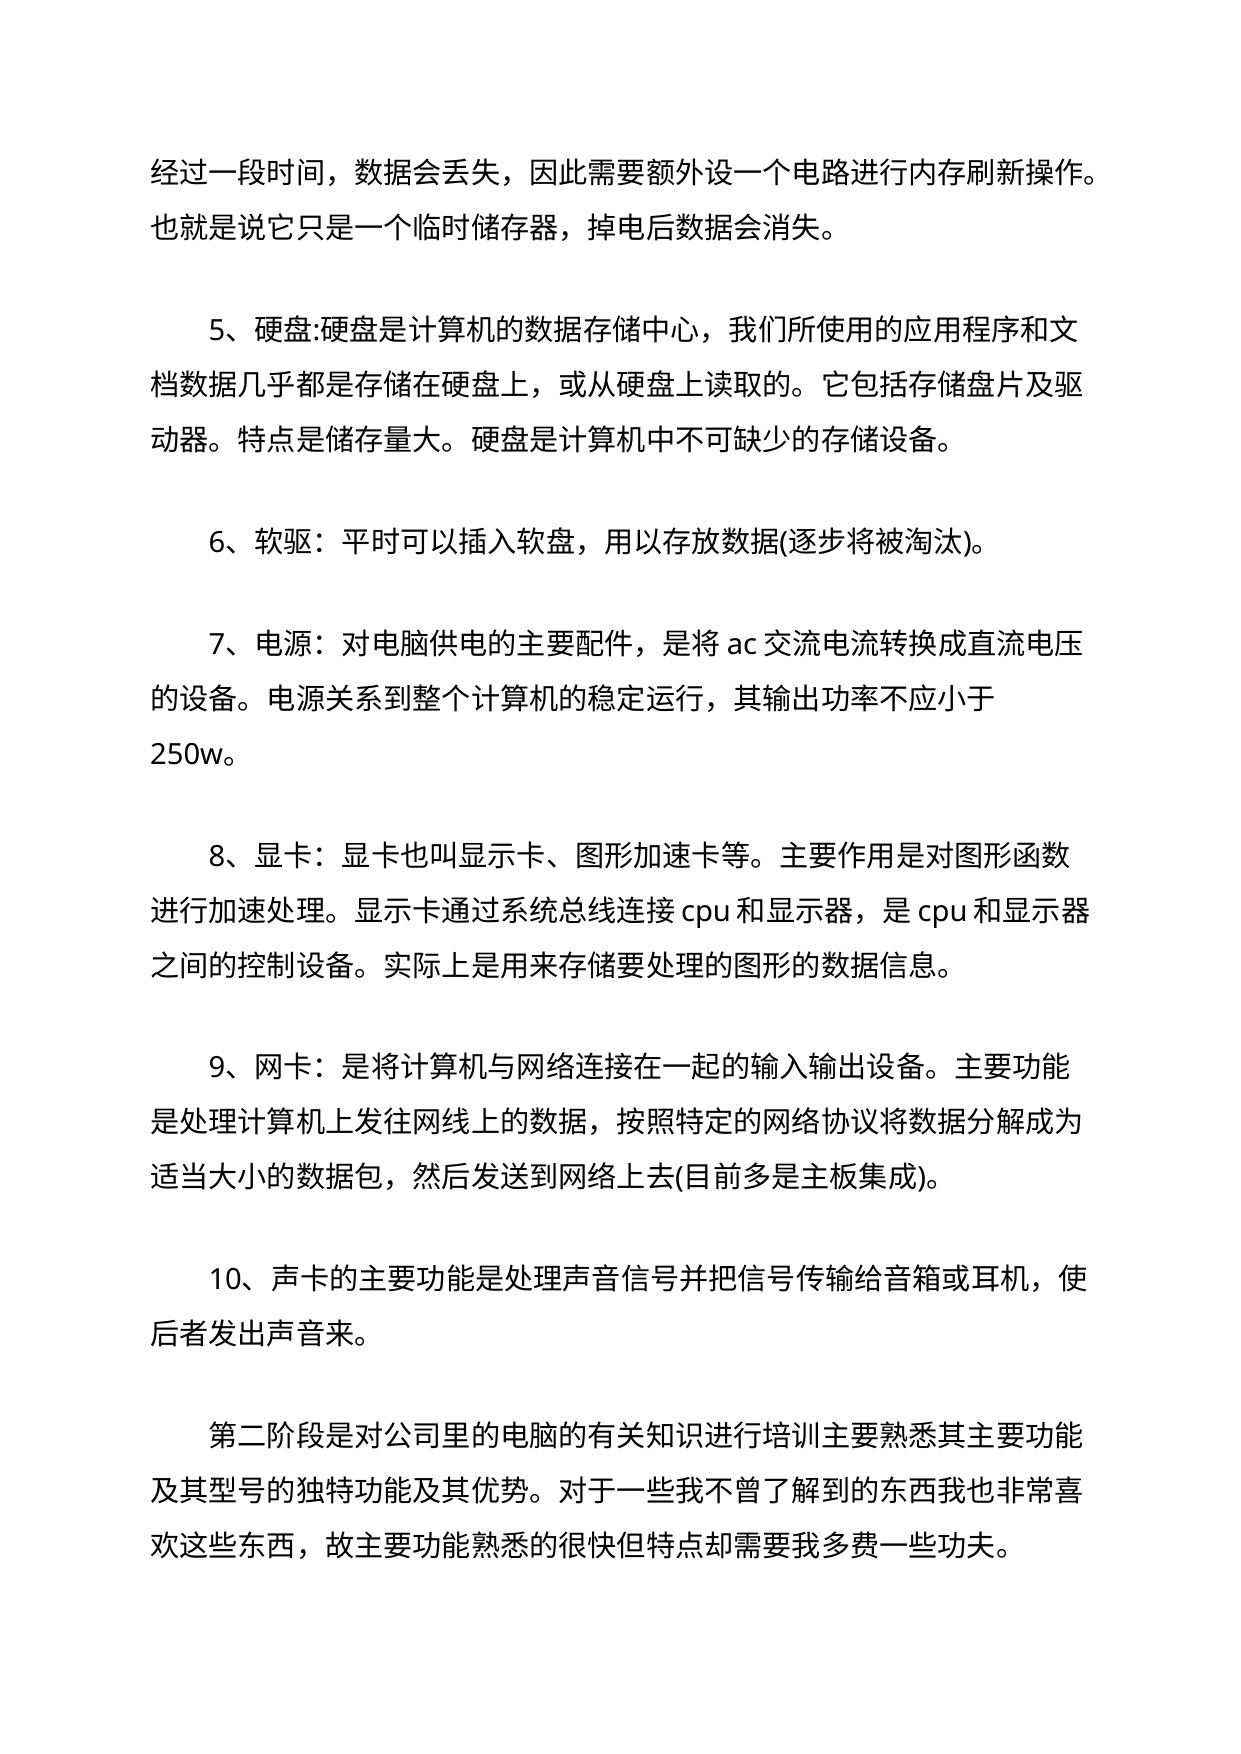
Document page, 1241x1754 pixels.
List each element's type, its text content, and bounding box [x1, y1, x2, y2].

text 6、软驱：平时可以插入软盘，用以存放数据(逐步将被淘汰)。 [150, 518, 1090, 561]
text 10、声卡的主要功能是处理声音信号并把信号传输给音箱或耳机，使后者发出声音来。 [150, 1256, 1090, 1353]
text 9、网卡：是将计算机与网络连接在一起的输入输出设备。主要功能是处理计算机上发往网线上的数据，按照特定的网络协议将数据分解成为适当大小的数据包，然后发送到网络上去(目前多是主板集成)。 [150, 1044, 1090, 1196]
text 5、硬盘:硬盘是计算机的数据存储中心，我们所使用的应用程序和文档数据几乎都是存储在硬盘上，或从硬盘上读取的。它包括存储盘片及驱动器。特点是储存量大。硬盘是计算机中不可缺少的存储设备。 [150, 307, 1090, 459]
text 7、电源：对电脑供电的主要配件，是将ac交流电流转换成直流电压的设备。电源关系到整个计算机的稳定运行，其输出功率不应小于250w。 [150, 620, 1090, 773]
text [150, 150, 1090, 247]
text 8、显卡：显卡也叫显示卡、图形加速卡等。主要作用是对图形函数进行加速处理。显示卡通过系统总线连接cpu和显示器，是cpu和显示器之间的控制设备。实际上是用来存储要处理的图形的数据信息。 [150, 832, 1090, 984]
text 第二阶段是对公司里的电脑的有关知识进行培训主要熟悉其主要功能及其型号的独特功能及其优势。对于一些我不曾了解到的东西我也非常喜欢这些东西，故主要功能熟悉的很快但特点却需要我多费一些功夫。 [150, 1413, 1090, 1565]
